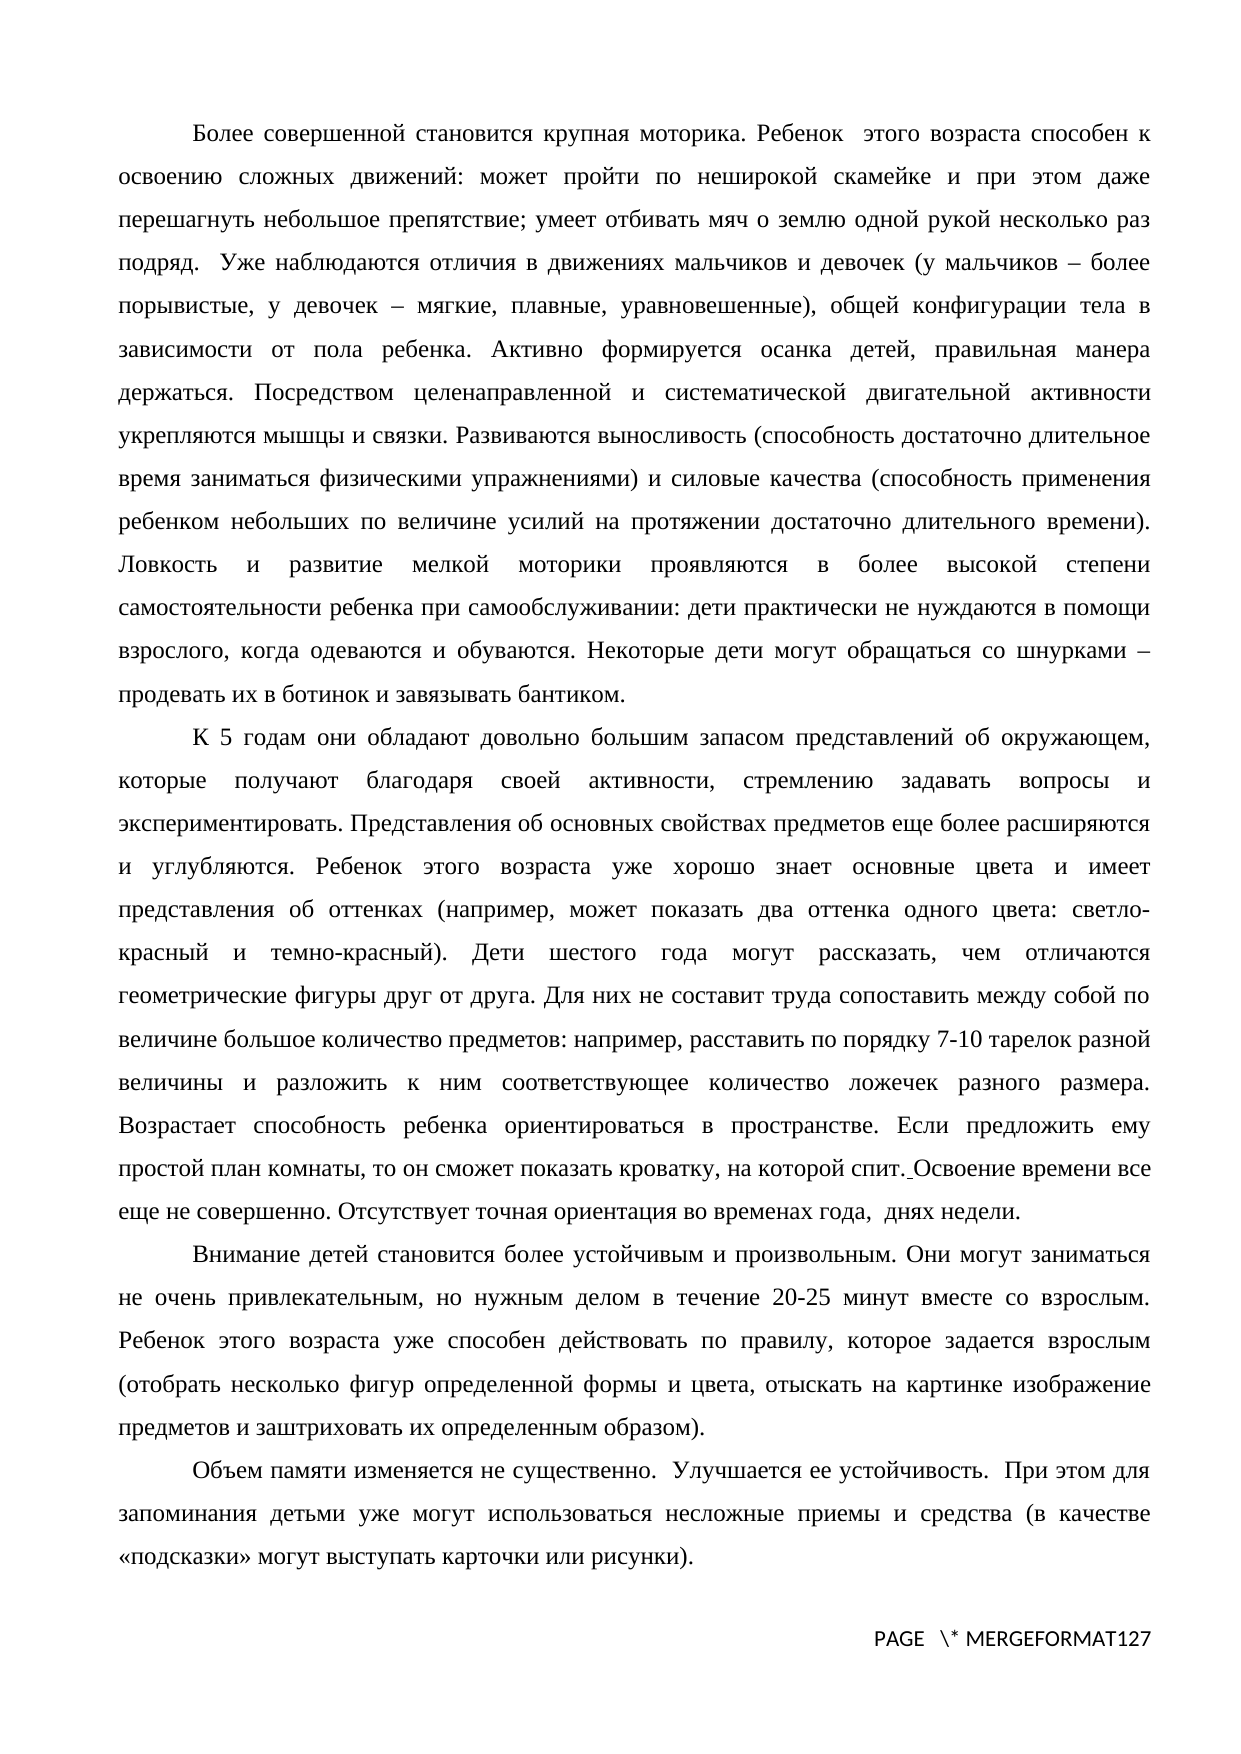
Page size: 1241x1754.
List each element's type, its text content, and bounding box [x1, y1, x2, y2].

text К 5 годам они обладают довольно большим запасом представлений об окружающем, которые получают благодаря своей активности, стремлению задавать вопросы и экспериментировать. Представления об основных свойствах предметов еще более расширяются и углубляются. Ребенок этого возраста уже хорошо знает основные цвета и имеет представления об оттенках (например, может показать два оттенка одного цвета: светло-красный и темно-красный). Дети шестого года могут рассказать, чем отличаются геометрические фигуры друг от друга. Для них не составит труда сопоставить между собой по величине большое количество предметов: например, расставить по порядку 7-10 тарелок разной величины и разложить к ним соответствующее количество ложечек разного размера. Возрастает способность ребенка ориентироваться в пространстве. Если предложить ему простой план комнаты, то он сможет показать кроватку, на которой спит. Освоение времени все еще не совершенно. Отсутствует точная ориентация во временах года, днях недели. [118, 722, 1152, 1225]
text Внимание детей становится более устойчивым и произвольным. Они могут заниматься не очень привлекательным, но нужным делом в течение 20-25 минут вместе со взрослым. Ребенок этого возраста уже способен действовать по правилу, которое задается взрослым (отобрать несколько фигур определенной формы и цвета, отыскать на картинке изображение предметов и заштриховать их определенным образом). [118, 1239, 1152, 1441]
text Более совершенной становится крупная моторика. Ребенок этого возраста способен к освоению сложных движений: может пройти по неширокой скамейке и при этом даже перешагнуть небольшое препятствие; умеет отбивать мяч о землю одной рукой несколько раз подряд. Уже наблюдаются отличия в движениях мальчиков и девочек (у мальчиков – более порывистые, у девочек – мягкие, плавные, уравновешенные), общей конфигурации тела в зависимости от пола ребенка. Активно формируется осанка детей, правильная манера держаться. Посредством целенаправленной и систематической двигательной активности укрепляются мышцы и связки. Развиваются выносливость (способность достаточно длительное время заниматься физическими упражнениями) и силовые качества (способность применения ребенком небольших по величине усилий на протяжении достаточно длительного времени). Ловкость и развитие мелкой моторики проявляются в более высокой степени самостоятельности ребенка при самообслуживании: дети практически не нуждаются в помощи взрослого, когда одеваются и обуваются. Некоторые дети могут обращаться со шнурками – продевать их в ботинок и завязывать бантиком. [118, 118, 1152, 707]
text Объем памяти изменяется не существенно. Улучшается ее устойчивость. При этом для запоминания детьми уже могут использоваться несложные приемы и средства (в качестве «подсказки» могут выступать карточки или рисунки). [118, 1455, 1152, 1570]
